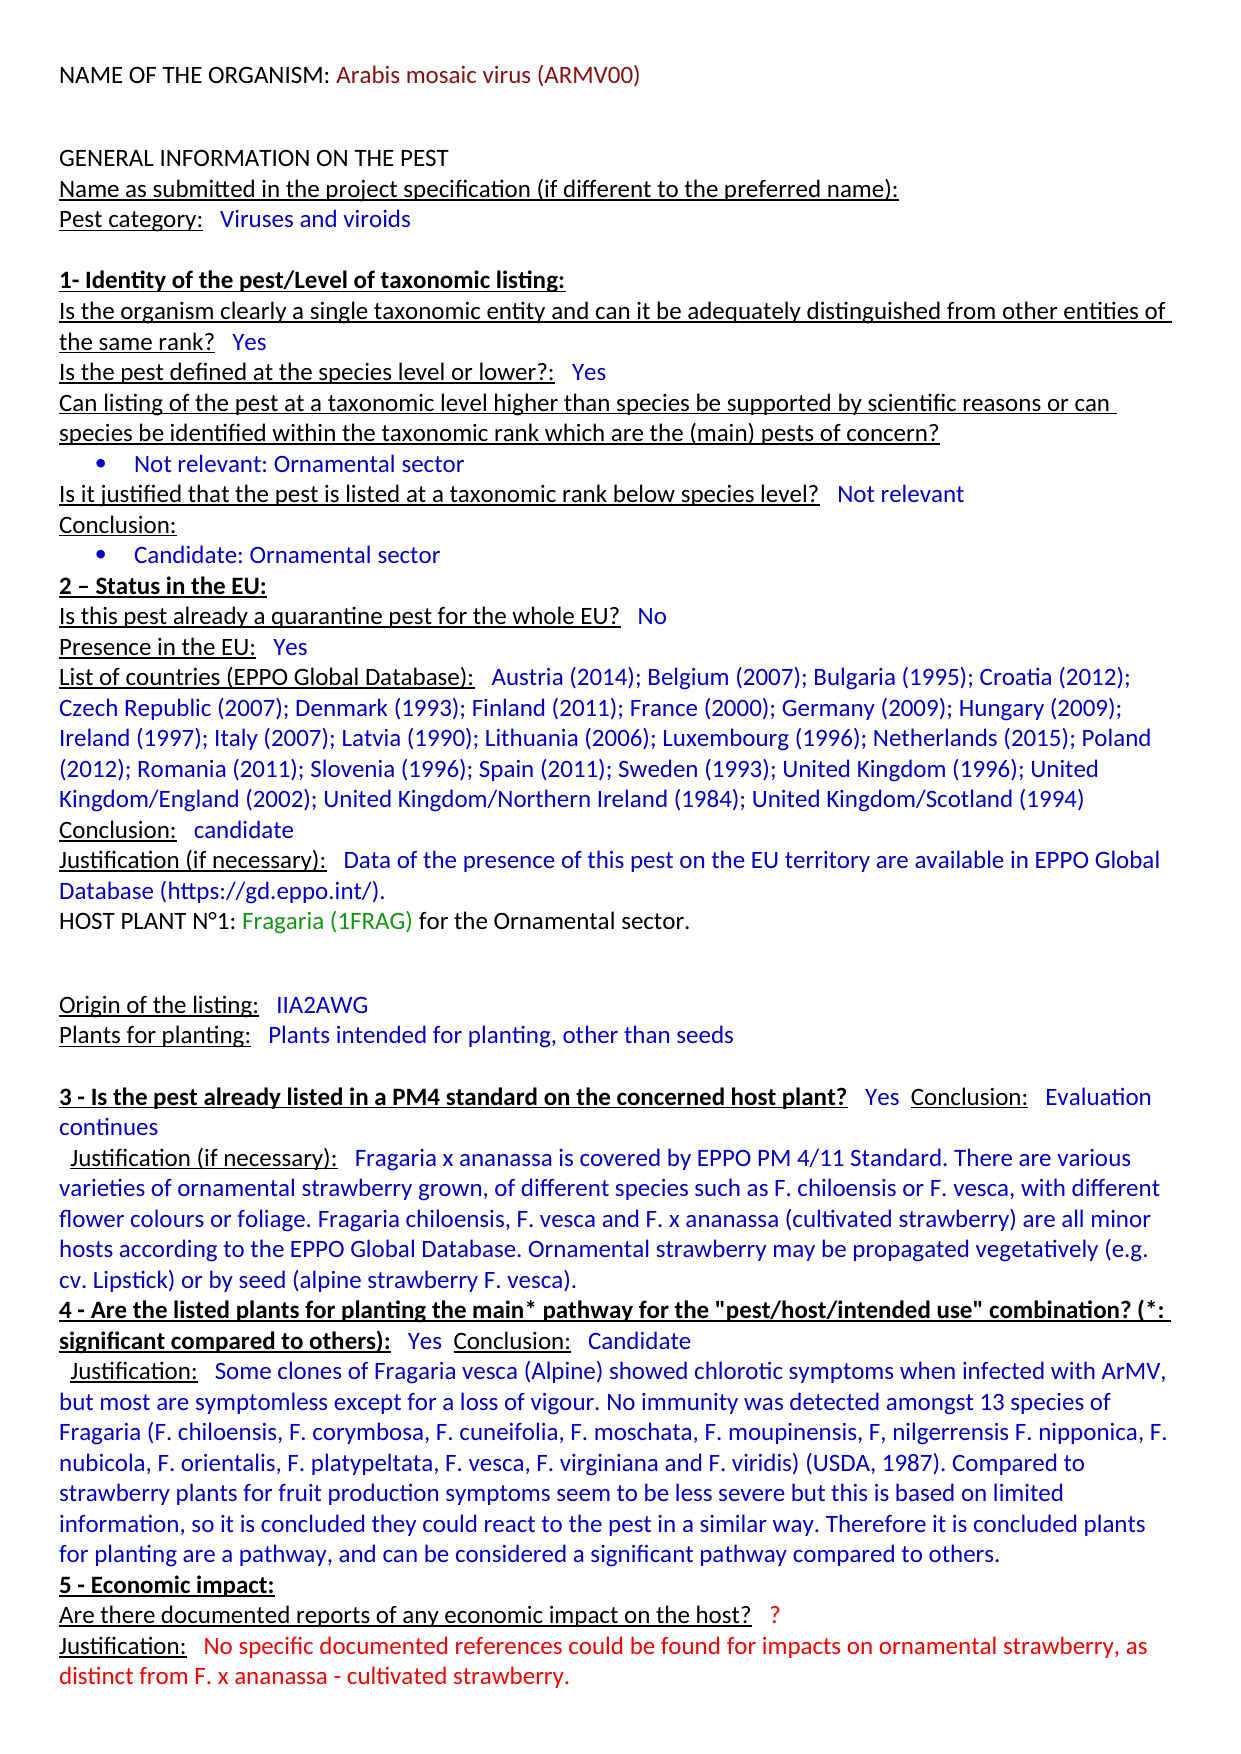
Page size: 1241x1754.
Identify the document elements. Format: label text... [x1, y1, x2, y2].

text Name as submitted in the project specification (if different to the preferred name): Pest category: Viruses and viroids 1- Identity of the pest/Level of taxonomic listing: Is the organism clearly a single taxonomic entity and can it be adequately distinguished from other entities of the same rank? Yes Is the pest defined at the species level or lower?: Yes Can listing of the pest at a taxonomic level higher than species be supported by scientific reasons or can species be identified within the taxonomic rank which are the (main) pests of concern? [59, 173, 1181, 448]
list Candidate: Ornamental sector [96, 539, 1181, 570]
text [59, 989, 1181, 1691]
text GENERAL INFORMATION ON THE PEST [59, 142, 1181, 173]
text Is it justified that the pest is listed at a taxonomic rank below species level? Not relevant Conclusion: [59, 478, 1181, 539]
text NAME OF THE ORGANISM: Arabis mosaic virus (ARMV00) [59, 59, 1181, 89]
list Not relevant: Ornamental sector [96, 448, 1181, 478]
text HOST PLANT N°1: Fragaria (1FRAG) for the Ornamental sector. [59, 906, 1181, 936]
text 2 – Status in the EU: Is this pest already a quarantine pest for the whole EU? No Presence in the EU: Yes List of countries (EPPO Global Database): Austria (2014); Belgium (2007); Bulgaria (1995); Croatia (2012); Czech Republic (2007); Denmark (1993); Finland (2011); France (2000); Germany (2009); Hungary (2009); Ireland (1997); Italy (2007); Latvia (1990); Lithuania (2006); Luxembourg (1996); Netherlands (2015); Poland (2012); Romania (2011); Slovenia (1996); Spain (2011); Sweden (1993); United Kingdom (1996); United Kingdom/England (2002); United Kingdom/Northern Ireland (1984); United Kingdom/Scotland (1994) Conclusion: candidate Justification (if necessary): Data of the presence of this pest on the EU territory are available in EPPO Global Database (https://gd.eppo.int/). [59, 570, 1181, 906]
